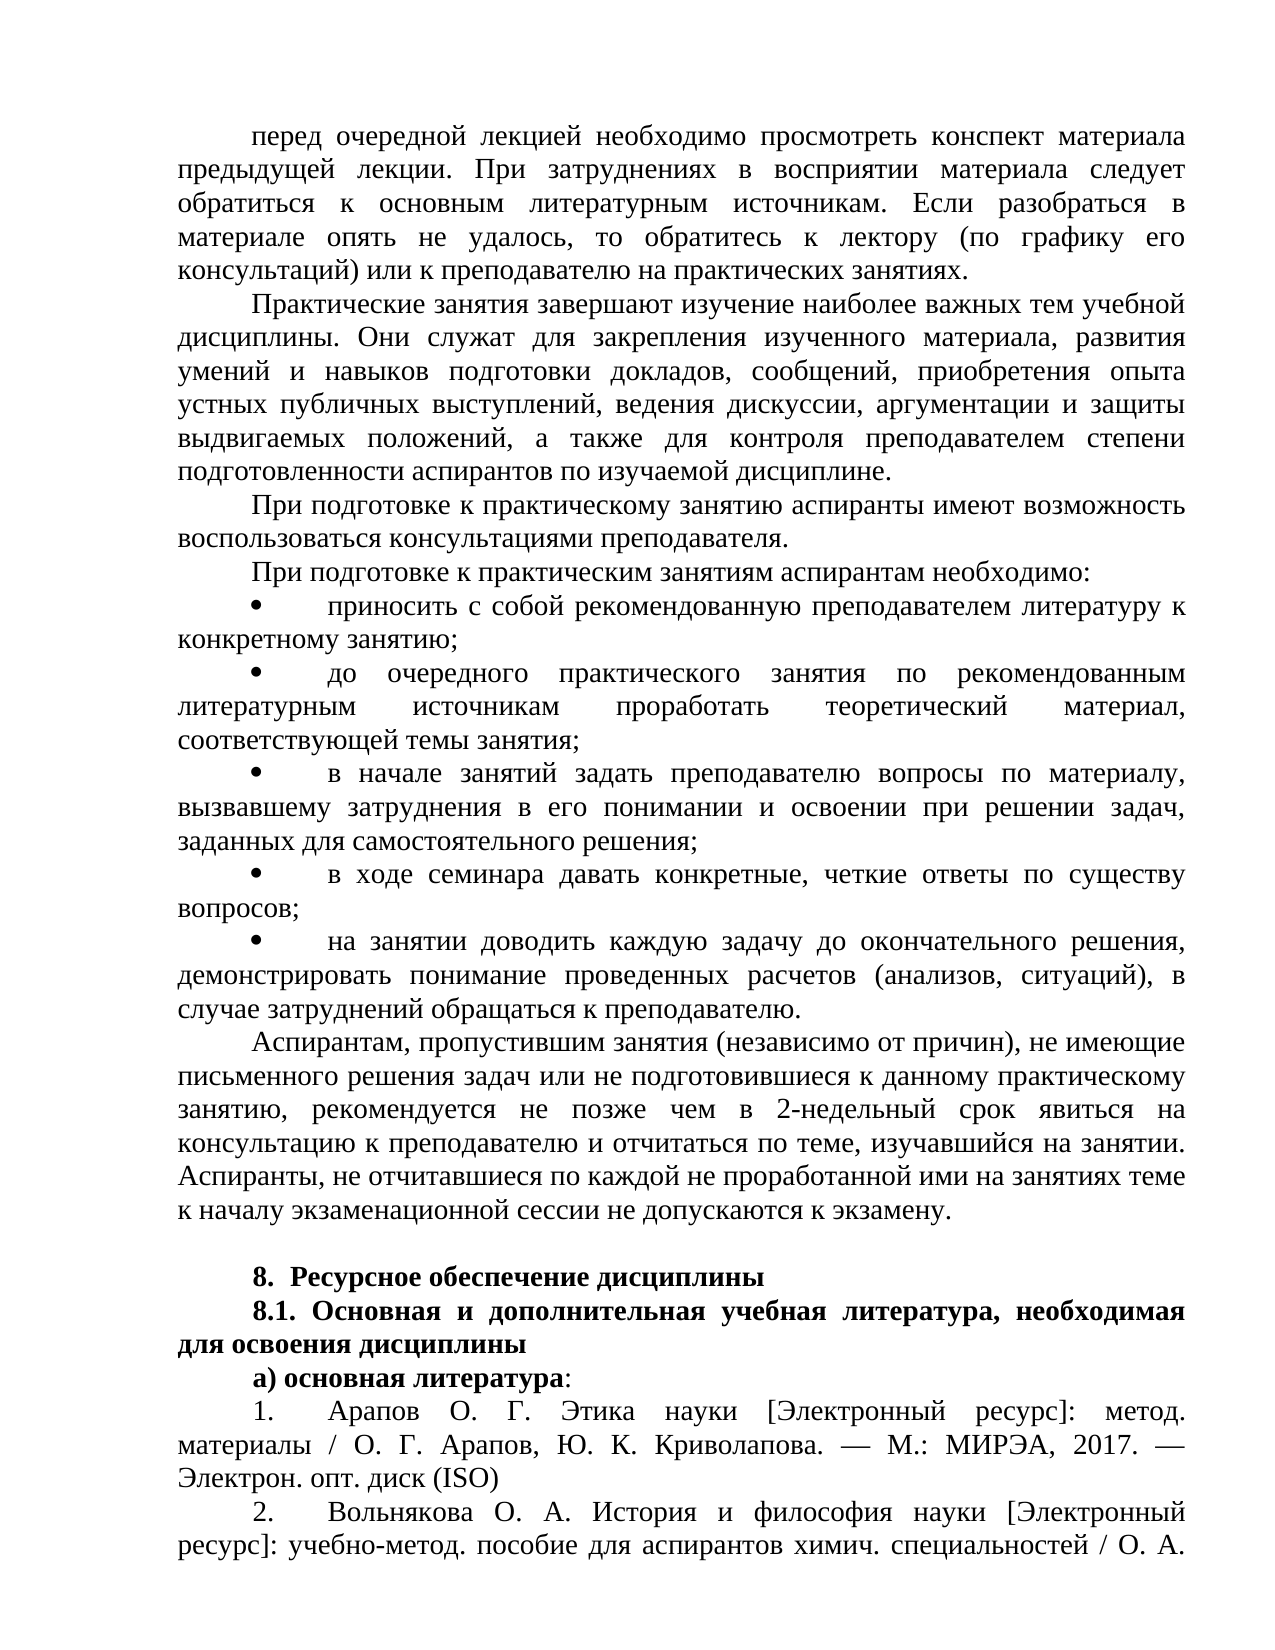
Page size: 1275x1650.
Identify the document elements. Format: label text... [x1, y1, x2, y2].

list перед очередной лекцией необходимо просмотреть конспект материала предыдущей лекции. При затруднениях в восприятии материала следует обратиться к основным литературным источникам. Если разобраться в материале опять не удалось, то обратитесь к лектору (по графику его консультаций) или к преподавателю на практических занятиях. [177, 118, 1186, 286]
list При подготовке к практическим занятиям аспирантам необходимо: [177, 554, 1186, 588]
text Аспирантам, пропустившим занятия (независимо от причин), не имеющие письменного решения задач или не подготовившиеся к данному практическому занятию, рекомендуется не позже чем в 2-недельный срок явиться на консультацию к преподавателю и отчитаться по теме, изучавшийся на занятии. Аспиранты, не отчитавшиеся по каждой не проработанной ими на занятиях теме к началу экзаменационной сессии не допускаются к экзамену. [177, 1024, 1186, 1226]
text 8.1. Основная и дополнительная учебная литература, необходимая для освоения дисциплины [177, 1293, 1186, 1360]
list Арапов О. Г. Этика науки [Электронный ресурс]: метод. материалы / О. Г. Арапов, Ю. К. Криволапова. — М.: МИРЭА, 2017. — Электрон. опт. диск (ISO) [177, 1393, 1186, 1494]
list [177, 1494, 1186, 1561]
text При подготовке к практическому занятию аспиранты имеют возможность воспользоваться консультациями преподавателя. [177, 487, 1186, 554]
text а) основная литература: [177, 1360, 1186, 1393]
list до очередного практического занятия по рекомендованным литературным источникам проработать теоретический материал, соответствующей темы занятия; [177, 655, 1186, 756]
list Ресурсное обеспечение дисциплины [252, 1259, 1186, 1293]
text Практические занятия завершают изучение наиболее важных тем учебной дисциплины. Они служат для закрепления изученного материала, развития умений и навыков подготовки докладов, сообщений, приобретения опыта устных публичных выступлений, ведения дискуссии, аргументации и защиты выдвигаемых положений, а также для контроля преподавателем степени подготовленности аспирантов по изучаемой дисциплине. [177, 286, 1186, 487]
list в ходе семинара давать конкретные, четкие ответы по существу вопросов; [177, 856, 1186, 923]
list приносить с собой рекомендованную преподавателем литературу к конкретному занятию; [177, 588, 1186, 655]
list на занятии доводить каждую задачу до окончательного решения, демонстрировать понимание проведенных расчетов (анализов, ситуаций), в случае затруднений обращаться к преподавателю. [177, 923, 1186, 1024]
list в начале занятий задать преподавателю вопросы по материалу, вызвавшему затруднения в его понимании и освоении при решении задач, заданных для самостоятельного решения; [177, 756, 1186, 856]
